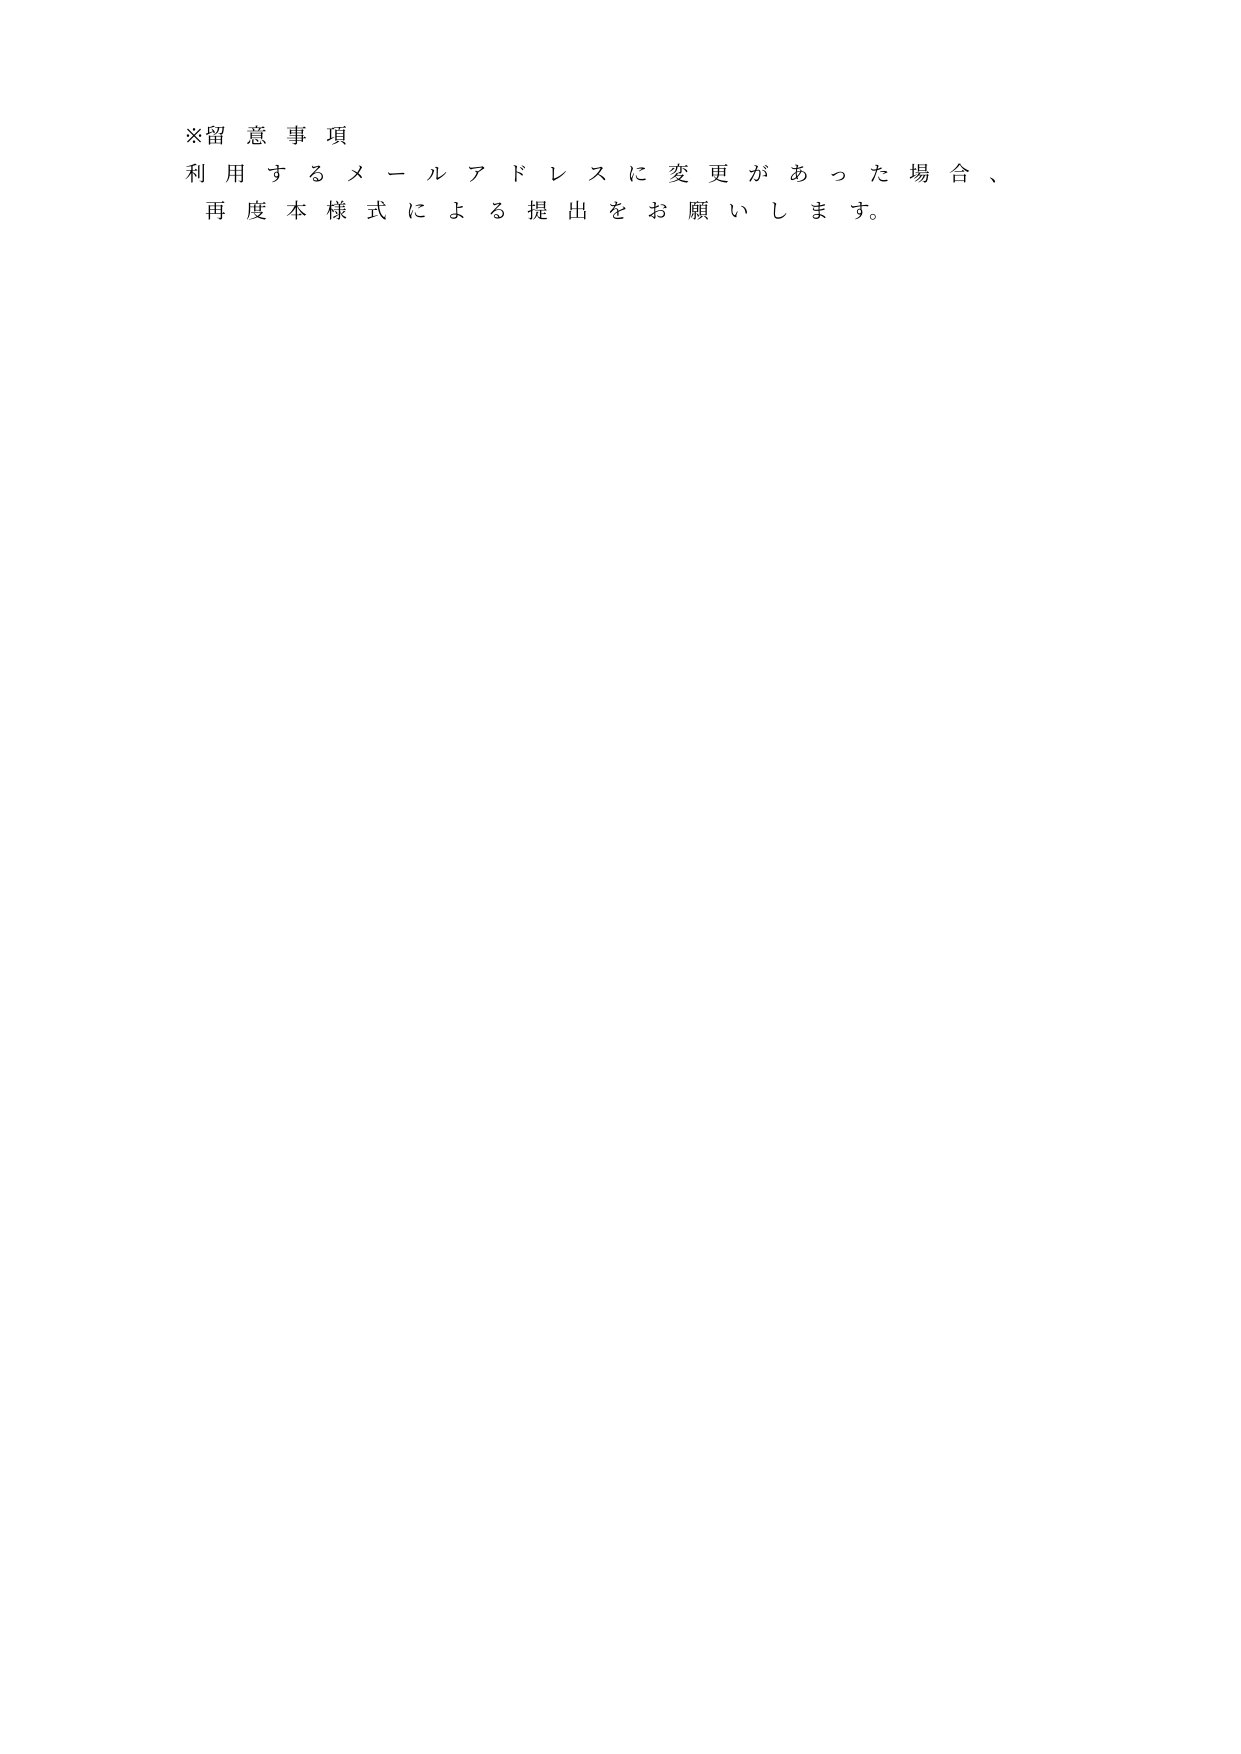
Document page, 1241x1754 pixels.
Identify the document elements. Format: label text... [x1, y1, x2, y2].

text 利用するメールアドレスに変更があった場合、再度本様式による提出をお願いします。 [185, 157, 1065, 225]
text ※留意事項 [185, 119, 1065, 149]
